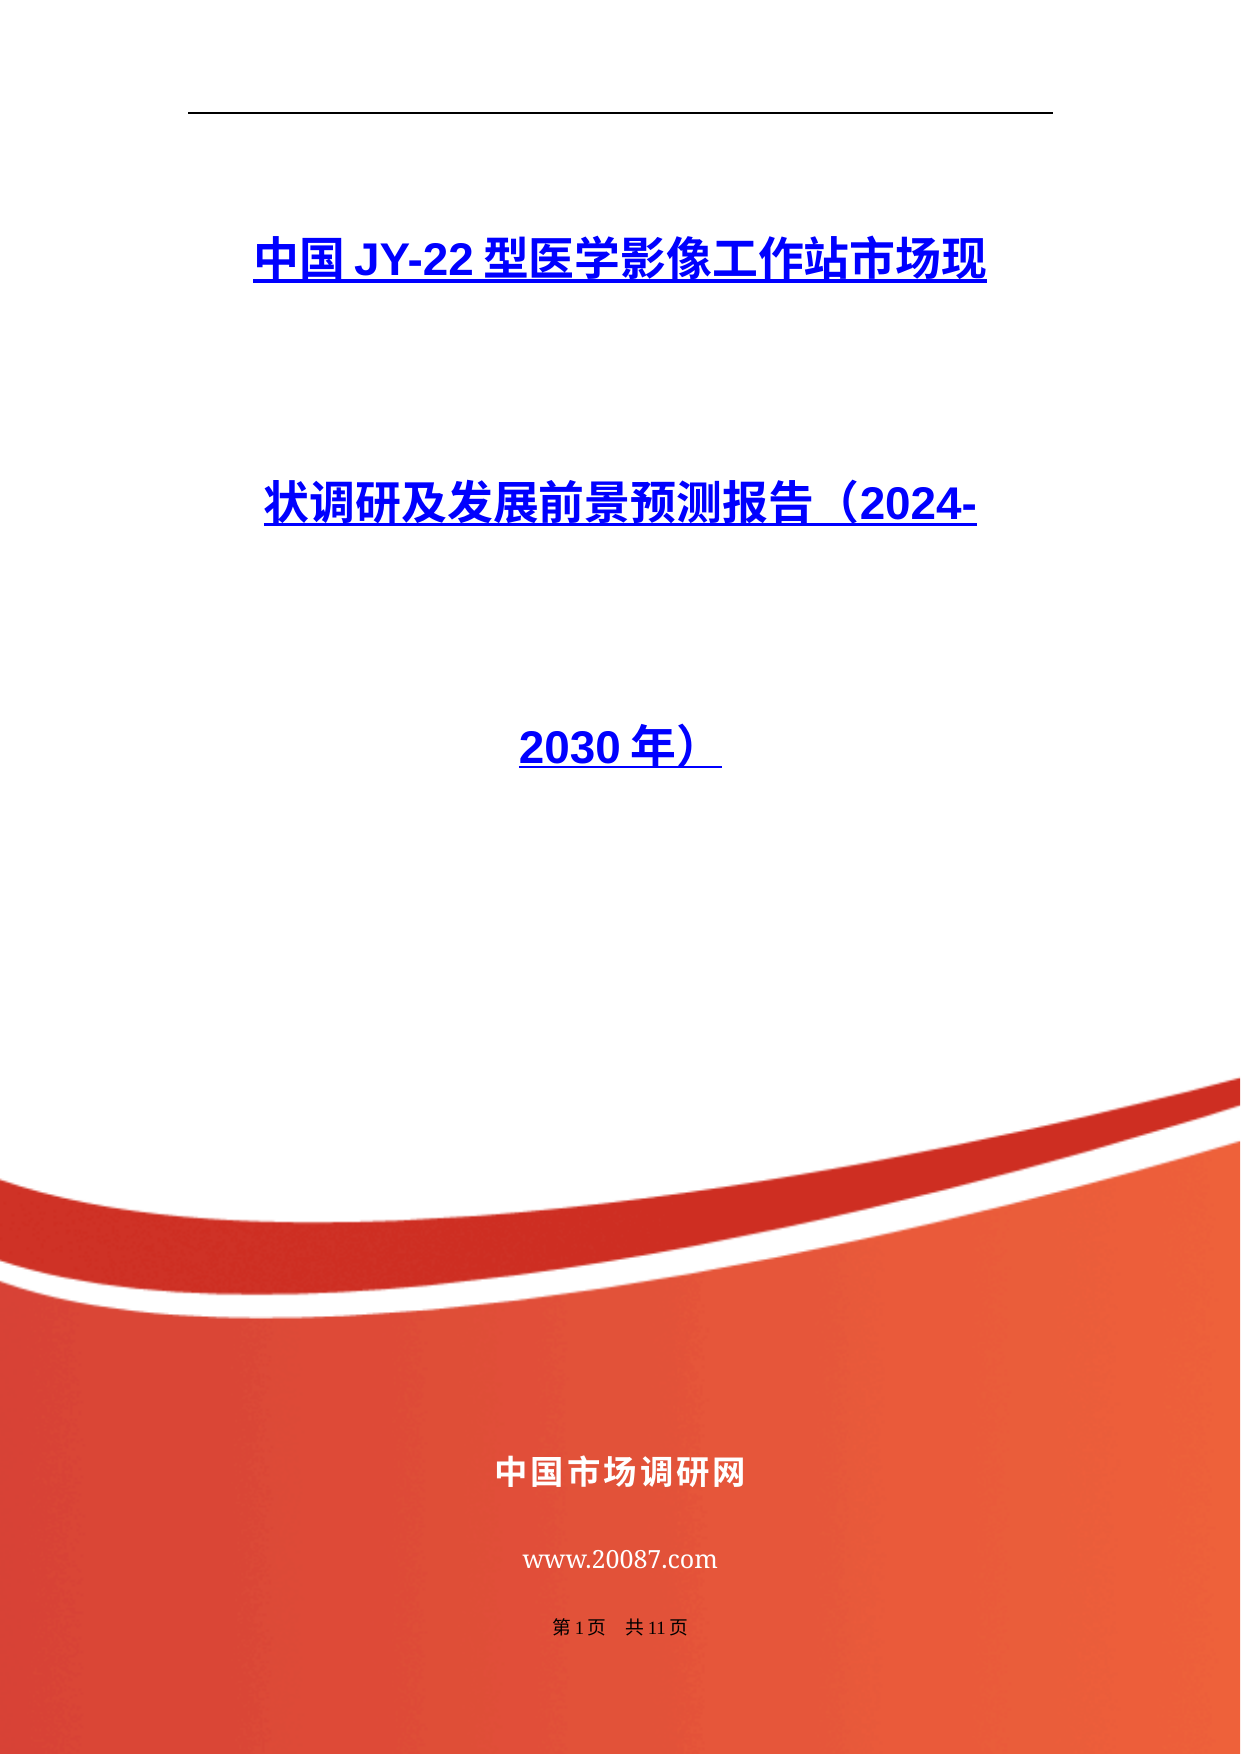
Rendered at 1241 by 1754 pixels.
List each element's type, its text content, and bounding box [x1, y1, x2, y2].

text www.20087.com [187, 1526, 1053, 1591]
picture [0, 1006, 1241, 1754]
subtitle 中国市场调研网 [187, 1437, 1053, 1502]
table_header 中国JY-22型医学影像工作站市场现状调研及发展前景预测报告（2024-2030年） [188, 207, 1053, 871]
